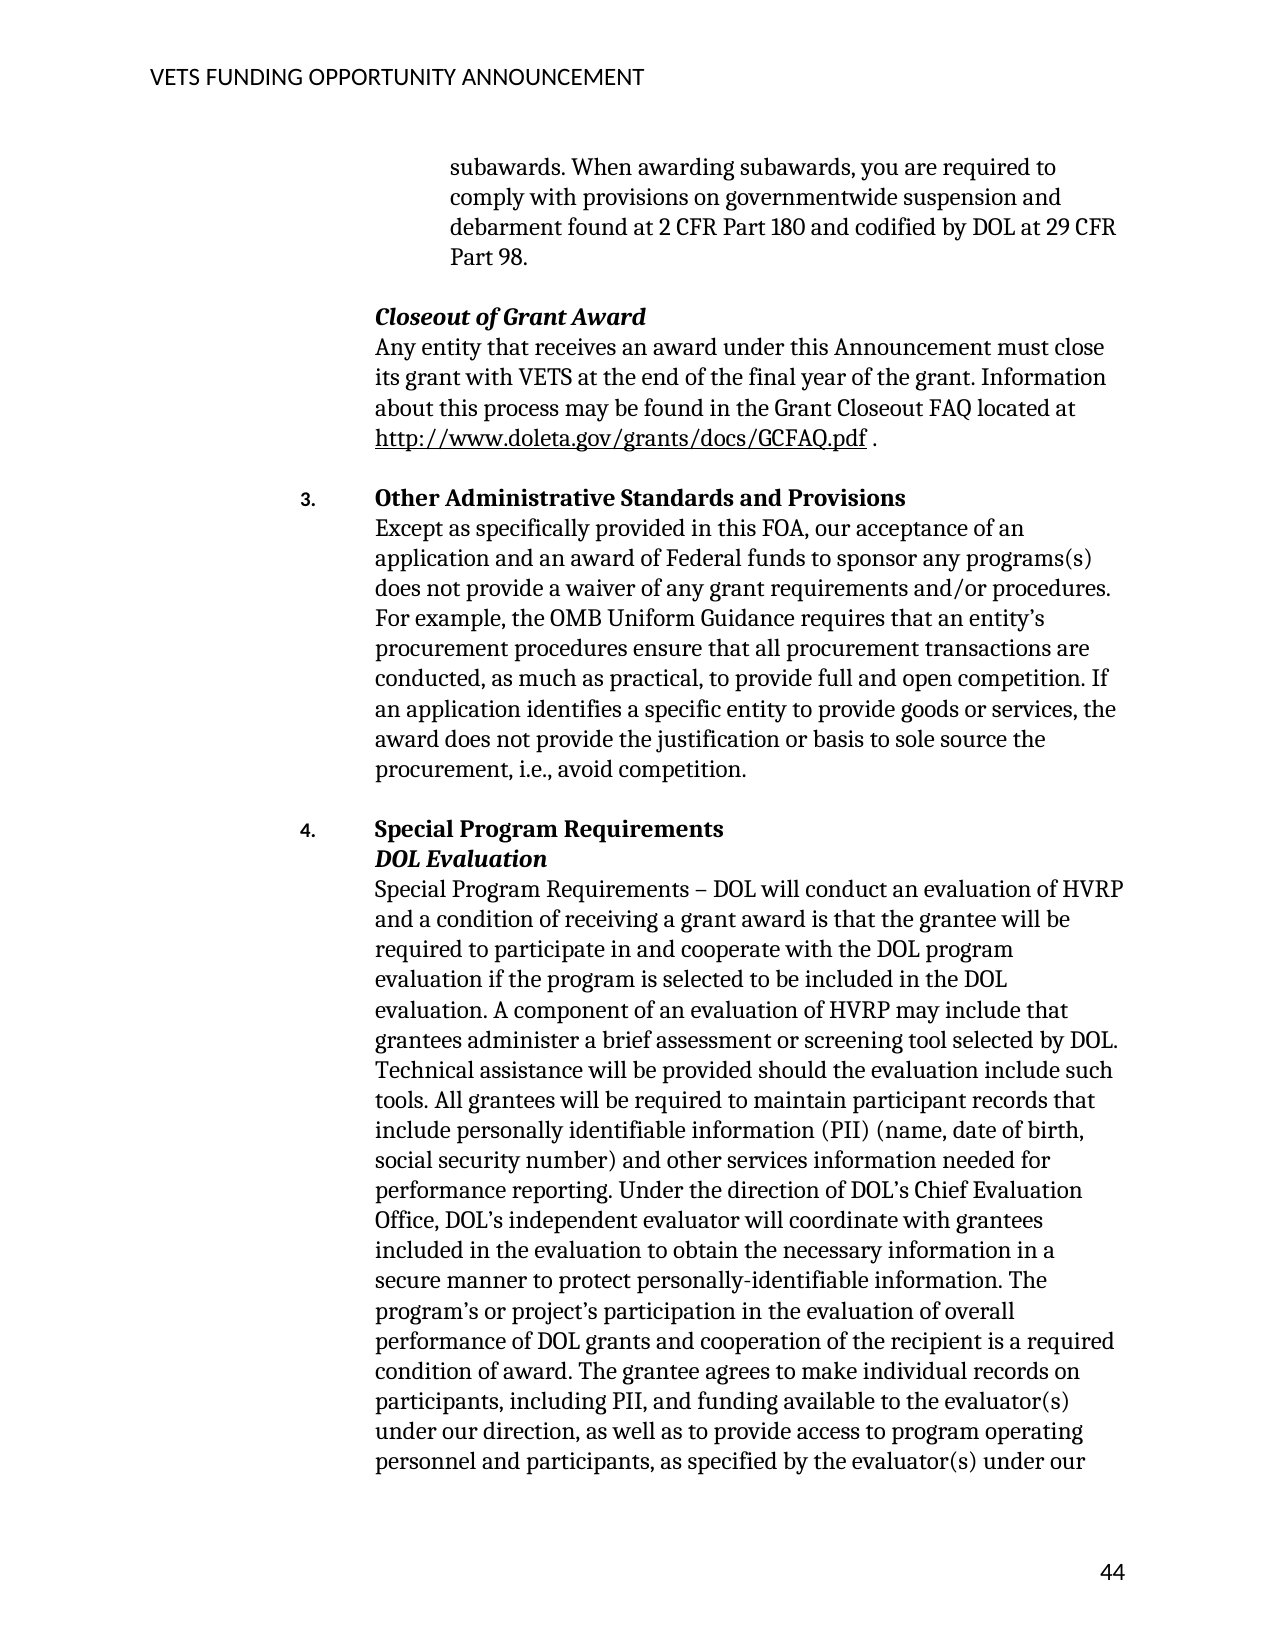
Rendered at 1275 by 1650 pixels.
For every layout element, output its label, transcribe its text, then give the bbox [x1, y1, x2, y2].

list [375, 875, 1125, 1476]
subtitle DOL Evaluation [375, 845, 1125, 874]
text Except as specifically provided in this FOA, our acceptance of an application and an award of Federal funds to sponsor any programs(s) does not provide a waiver of any grant requirements and/or procedures. For example, the OMB Uniform Guidance requires that an entity’s procurement procedures ensure that all procurement transactions are conducted, as much as practical, to provide full and open competition. If an application identifies a specific entity to provide goods or services, the award does not provide the justification or basis to sole source the procurement, i.e., avoid competition. [375, 514, 1125, 783]
subtitle Special Program Requirements [300, 815, 1125, 844]
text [450, 153, 1125, 272]
subtitle Closeout of Grant Award [375, 303, 1125, 332]
subtitle Other Administrative Standards and Provisions [300, 484, 1125, 512]
text Any entity that receives an award under this Announcement must close its grant with VETS at the end of the final year of the grant. Information about this process may be found in the Grant Closeout FAQ located at http://www.doleta.gov/grants/docs/GCFAQ.pdf . [375, 333, 1125, 452]
